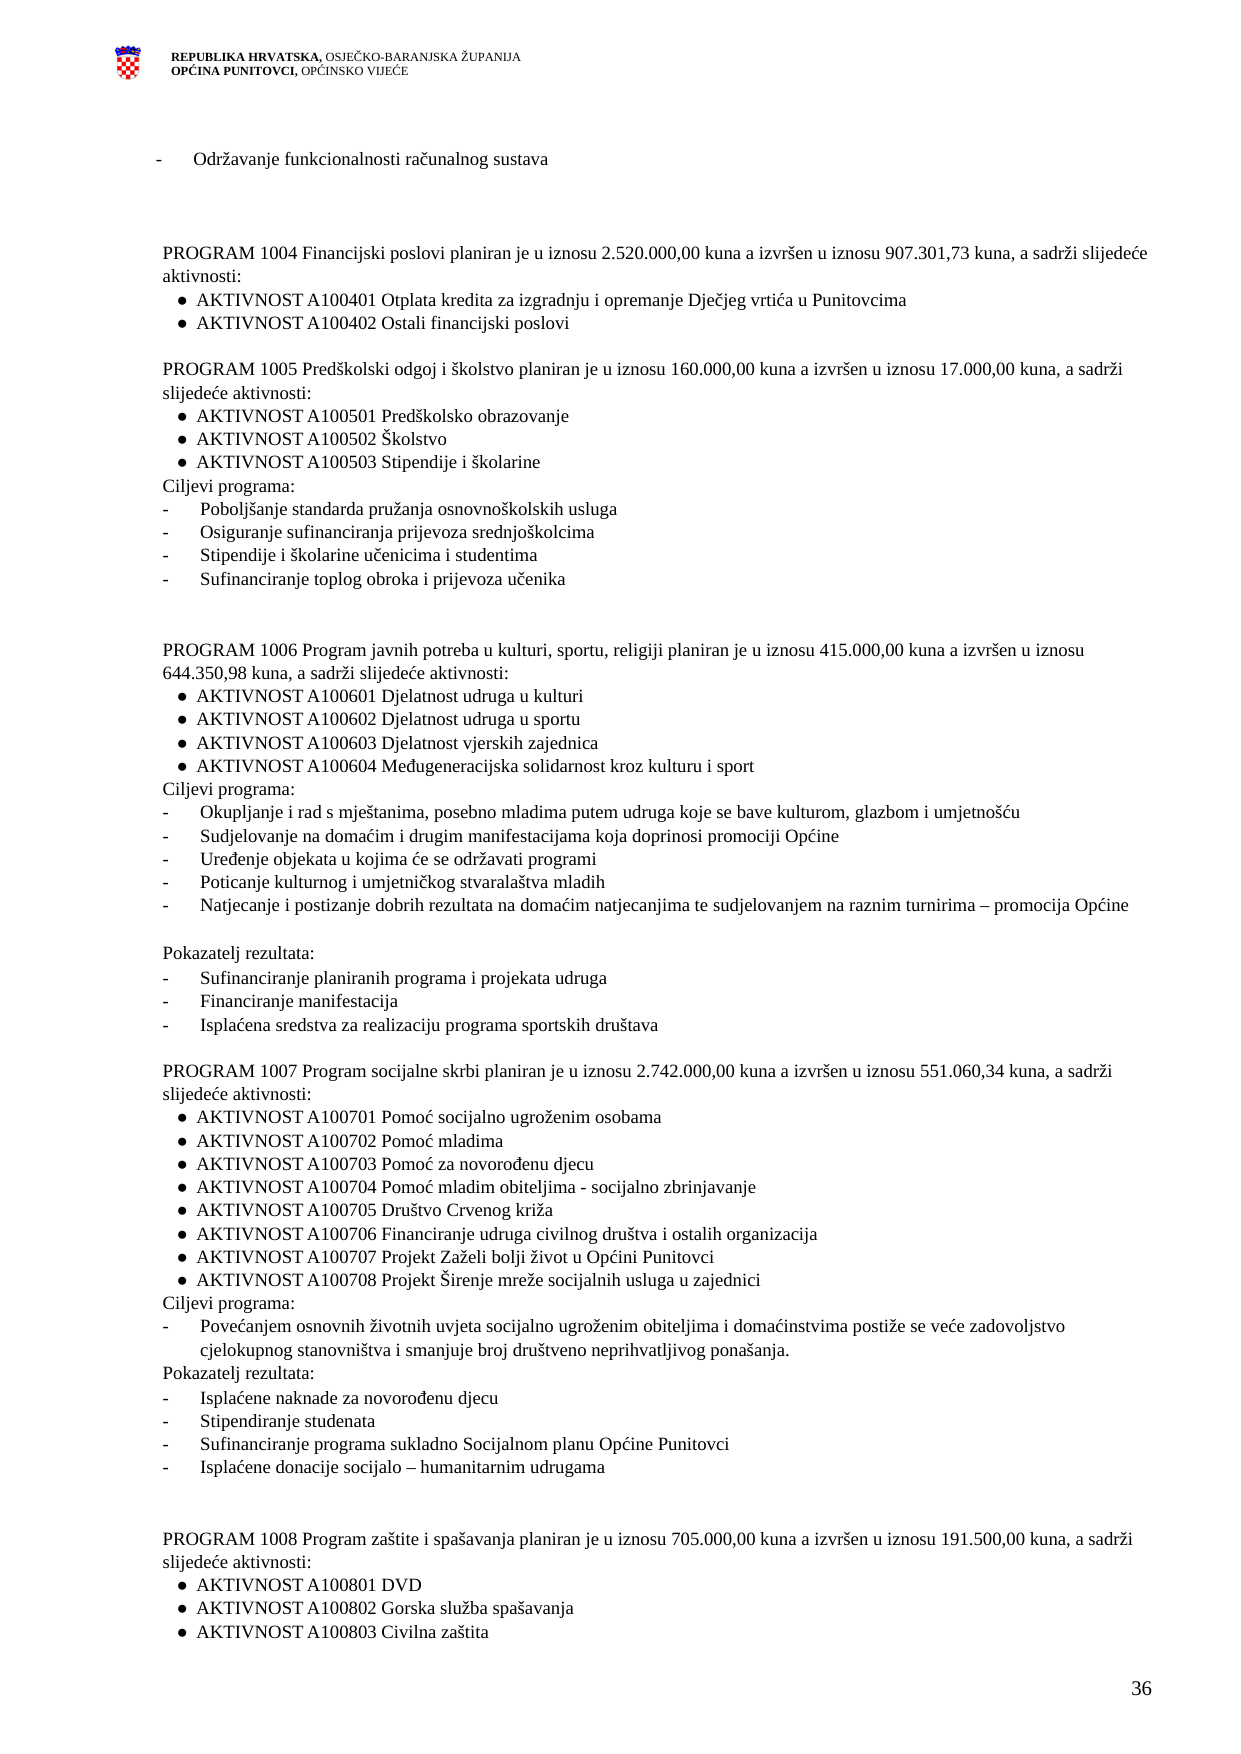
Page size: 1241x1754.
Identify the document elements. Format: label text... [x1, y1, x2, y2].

list PROGRAM 1005 Predškolski odgoj i školstvo planiran je u iznosu 160.000,00 kuna a izvršen u iznosu 17.000,00 kuna, a sadrži slijedeće aktivnosti: [162, 358, 1152, 403]
list Poboljšanje standarda pružanja osnovnoškolskih usluga [162, 498, 1152, 519]
text Pokazatelj rezultata: [118, 942, 1152, 964]
list ● AKTIVNOST A100704 Pomoć mladim obiteljima - socijalno zbrinjavanje [162, 1176, 1152, 1198]
list Sufinanciranje programa sukladno Socijalnom planu Općine Punitovci [162, 1433, 1152, 1455]
list Ciljevi programa: [162, 778, 1152, 799]
list PROGRAM 1007 Program socijalne skrbi planiran je u iznosu 2.742.000,00 kuna a izvršen u iznosu 551.060,34 kuna, a sadrži slijedeće aktivnosti: [162, 1060, 1152, 1105]
list Financiranje manifestacija [162, 990, 1152, 1012]
list ● AKTIVNOST A100401 Otplata kredita za izgradnju i opremanje Dječjeg vrtića u Punitovcima [162, 289, 1152, 310]
list Natjecanje i postizanje dobrih rezultata na domaćim natjecanjima te sudjelovanjem na raznim turnirima – promocija Općine [162, 894, 1152, 916]
list ● AKTIVNOST A100707 Projekt Zaželi bolji život u Općini Punitovci [162, 1246, 1152, 1267]
list ● AKTIVNOST A100603 Djelatnost vjerskih zajednica [162, 732, 1152, 753]
list PROGRAM 1004 Financijski poslovi planiran je u iznosu 2.520.000,00 kuna a izvršen u iznosu 907.301,73 kuna, a sadrži slijedeće aktivnosti: [162, 242, 1152, 287]
list PROGRAM 1006 Program javnih potreba u kulturi, sportu, religiji planiran je u iznosu 415.000,00 kuna a izvršen u iznosu 644.350,98 kuna, a sadrži slijedeće aktivnosti: [162, 639, 1152, 683]
text Pokazatelj rezultata: [118, 1362, 1152, 1383]
picture [114, 45, 142, 80]
list ● AKTIVNOST A100602 Djelatnost udruga u sportu [162, 708, 1152, 730]
list Isplaćene naknade za novorođenu djecu [162, 1387, 1152, 1408]
list ● AKTIVNOST A100801 DVD [162, 1574, 1152, 1596]
list ● AKTIVNOST A100402 Ostali financijski poslovi [162, 312, 1152, 333]
list ● AKTIVNOST A100701 Pomoć socijalno ugroženim osobama [162, 1106, 1152, 1128]
list ● AKTIVNOST A100703 Pomoć za novorođenu djecu [162, 1153, 1152, 1174]
list Stipendije i školarine učenicima i studentima [162, 544, 1152, 566]
list Osiguranje sufinanciranja prijevoza srednjoškolcima [162, 521, 1152, 542]
list ● AKTIVNOST A100705 Društvo Crvenog križa [162, 1199, 1152, 1221]
list Sudjelovanje na domaćim i drugim manifestacijama koja doprinosi promociji Općine [162, 824, 1152, 846]
list Povećanjem osnovnih životnih uvjeta socijalno ugroženim obiteljima i domaćinstvima postiže se veće zadovoljstvo cjelokupnog stanovništva i smanjuje broj društveno neprihvatljivog ponašanja. [162, 1315, 1152, 1360]
list ● AKTIVNOST A100604 Međugeneracijska solidarnost kroz kulturu i sport [162, 755, 1152, 776]
list Isplaćene donacije socijalo – humanitarnim udrugama [162, 1456, 1152, 1478]
list Ciljevi programa: [162, 474, 1152, 496]
list Isplaćena sredstva za realizaciju programa sportskih društava [162, 1013, 1152, 1035]
list ● AKTIVNOST A100708 Projekt Širenje mreže socijalnih usluga u zajednici [162, 1269, 1152, 1291]
list PROGRAM 1008 Program zaštite i spašavanja planiran je u iznosu 705.000,00 kuna a izvršen u iznosu 191.500,00 kuna, a sadrži slijedeće aktivnosti: [162, 1528, 1152, 1572]
list Sufinanciranje planiranih programa i projekata udruga [162, 967, 1152, 988]
list ● AKTIVNOST A100501 Predškolsko obrazovanje [162, 405, 1152, 426]
list ● AKTIVNOST A100503 Stipendije i školarine [162, 451, 1152, 473]
list ● AKTIVNOST A100702 Pomoć mladima [162, 1129, 1152, 1151]
list Održavanje funkcionalnosti računalnog sustava [156, 148, 1152, 169]
list Okupljanje i rad s mještanima, posebno mladima putem udruga koje se bave kulturom, glazbom i umjetnošću [162, 801, 1152, 823]
list Ciljevi programa: [162, 1292, 1152, 1314]
list ● AKTIVNOST A100502 Školstvo [162, 428, 1152, 449]
list Poticanje kulturnog i umjetničkog stvaralaštva mladih [162, 871, 1152, 892]
list ● AKTIVNOST A100803 Civilna zaštita [162, 1621, 1152, 1642]
list ● AKTIVNOST A100802 Gorska služba spašavanja [162, 1597, 1152, 1619]
list ● AKTIVNOST A100706 Financiranje udruga civilnog društva i ostalih organizacija [162, 1222, 1152, 1244]
list ● AKTIVNOST A100601 Djelatnost udruga u kulturi [162, 685, 1152, 707]
list Sufinanciranje toplog obroka i prijevoza učenika [162, 567, 1152, 589]
list Stipendiranje studenata [162, 1410, 1152, 1431]
list Uređenje objekata u kojima će se održavati programi [162, 848, 1152, 869]
